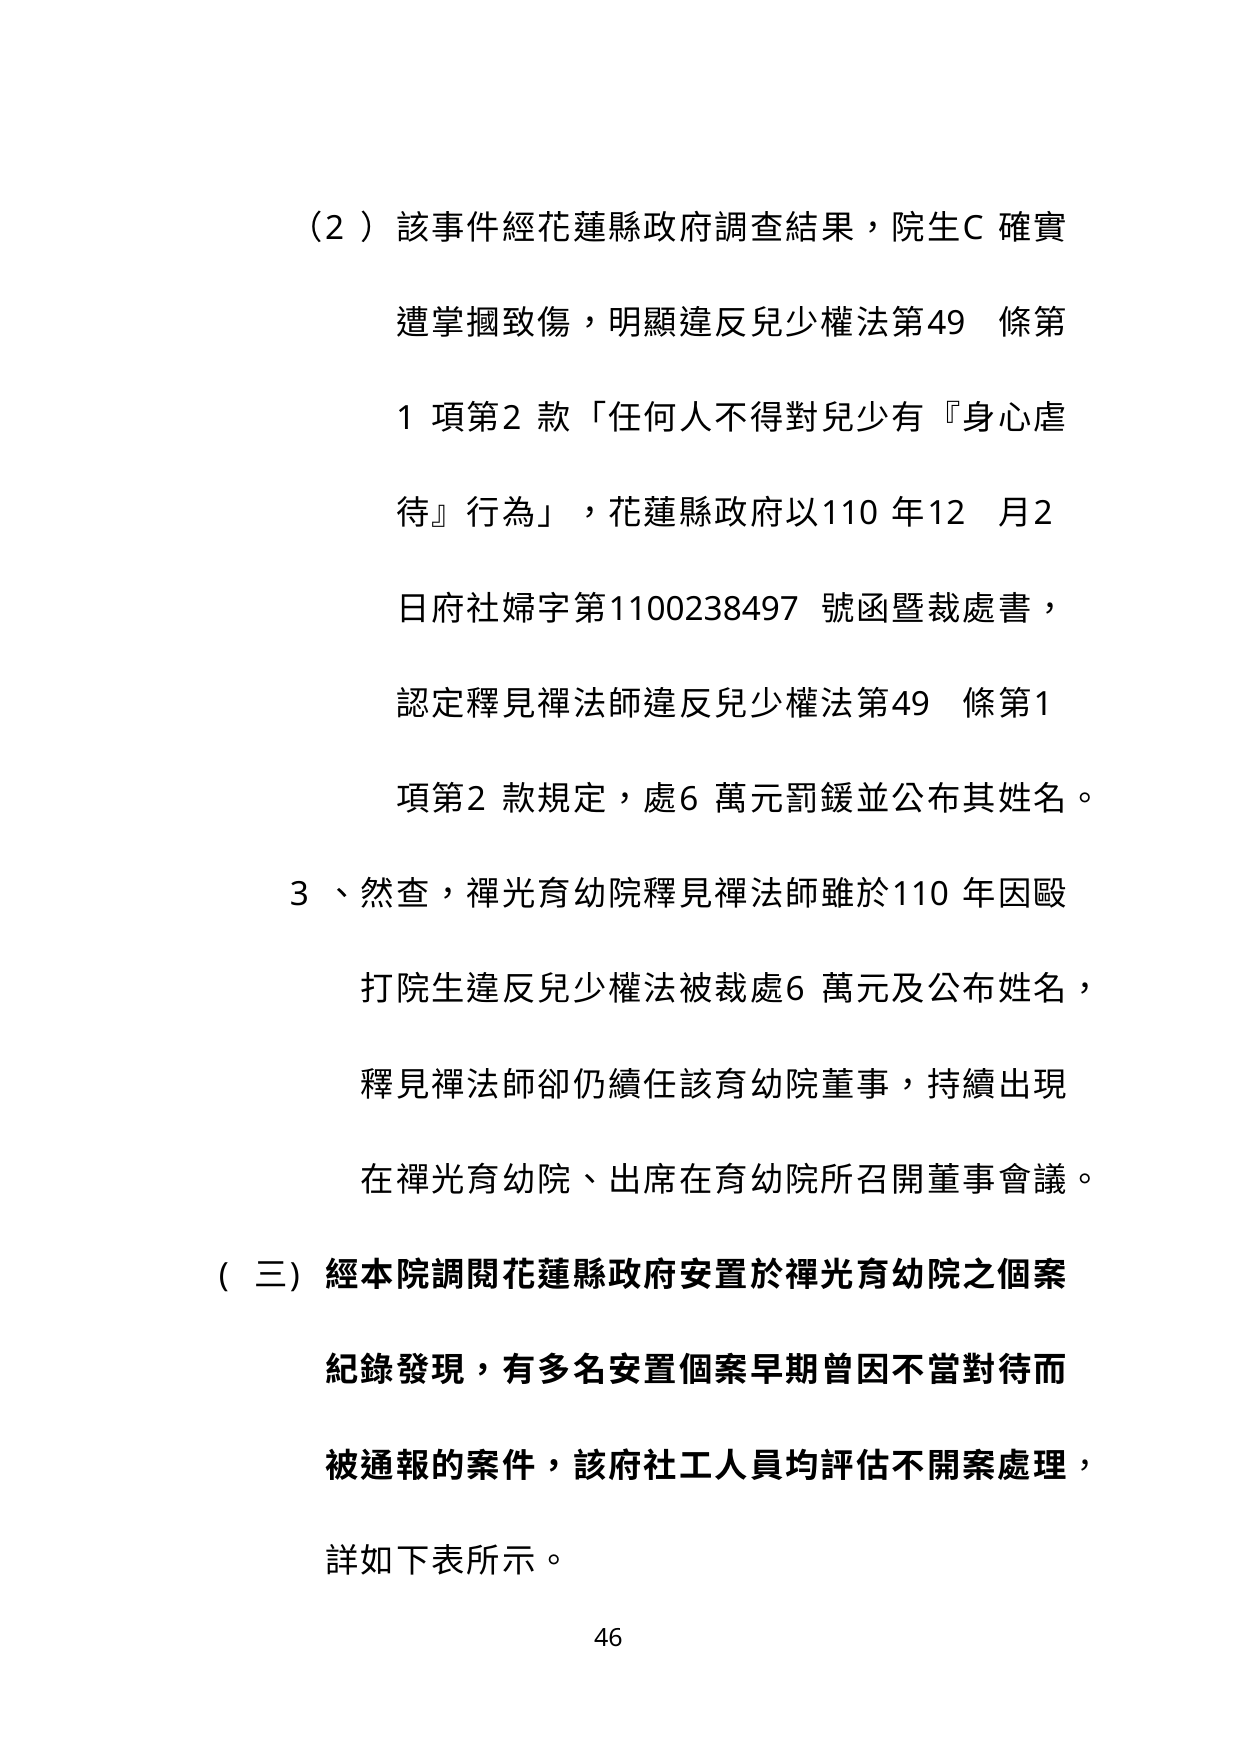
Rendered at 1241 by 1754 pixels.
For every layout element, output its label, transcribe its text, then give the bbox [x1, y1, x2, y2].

subtitle 然查，禪光育幼院釋見禪法師雖於110年因毆打院生違反兒少權法被裁處6萬元及公布姓名，釋見禪法師卻仍續任該育幼院董事，持續出現在禪光育幼院、出席在育幼院所召開董事會議。 [272, 844, 1069, 1224]
subtitle 該事件經花蓮縣政府調查結果，院生C確實遭掌摑致傷，明顯違反兒少權法第49條第1項第2款「任何人不得對兒少有『身心虐待』行為」，花蓮縣政府以110年12月2日府社婦字第1100238497號函暨裁處書，認定釋見禪法師違反兒少權法第49條第1項第2款規定，處6萬元罰鍰並公布其姓名。 [272, 177, 1069, 844]
subtitle 經本院調閱花蓮縣政府安置於禪光育幼院之個案紀錄發現，有多名安置個案早期曾因不當對待而被通報的案件，該府社工人員均評估不開案處理，詳如下表所示。 [219, 1224, 1069, 1605]
